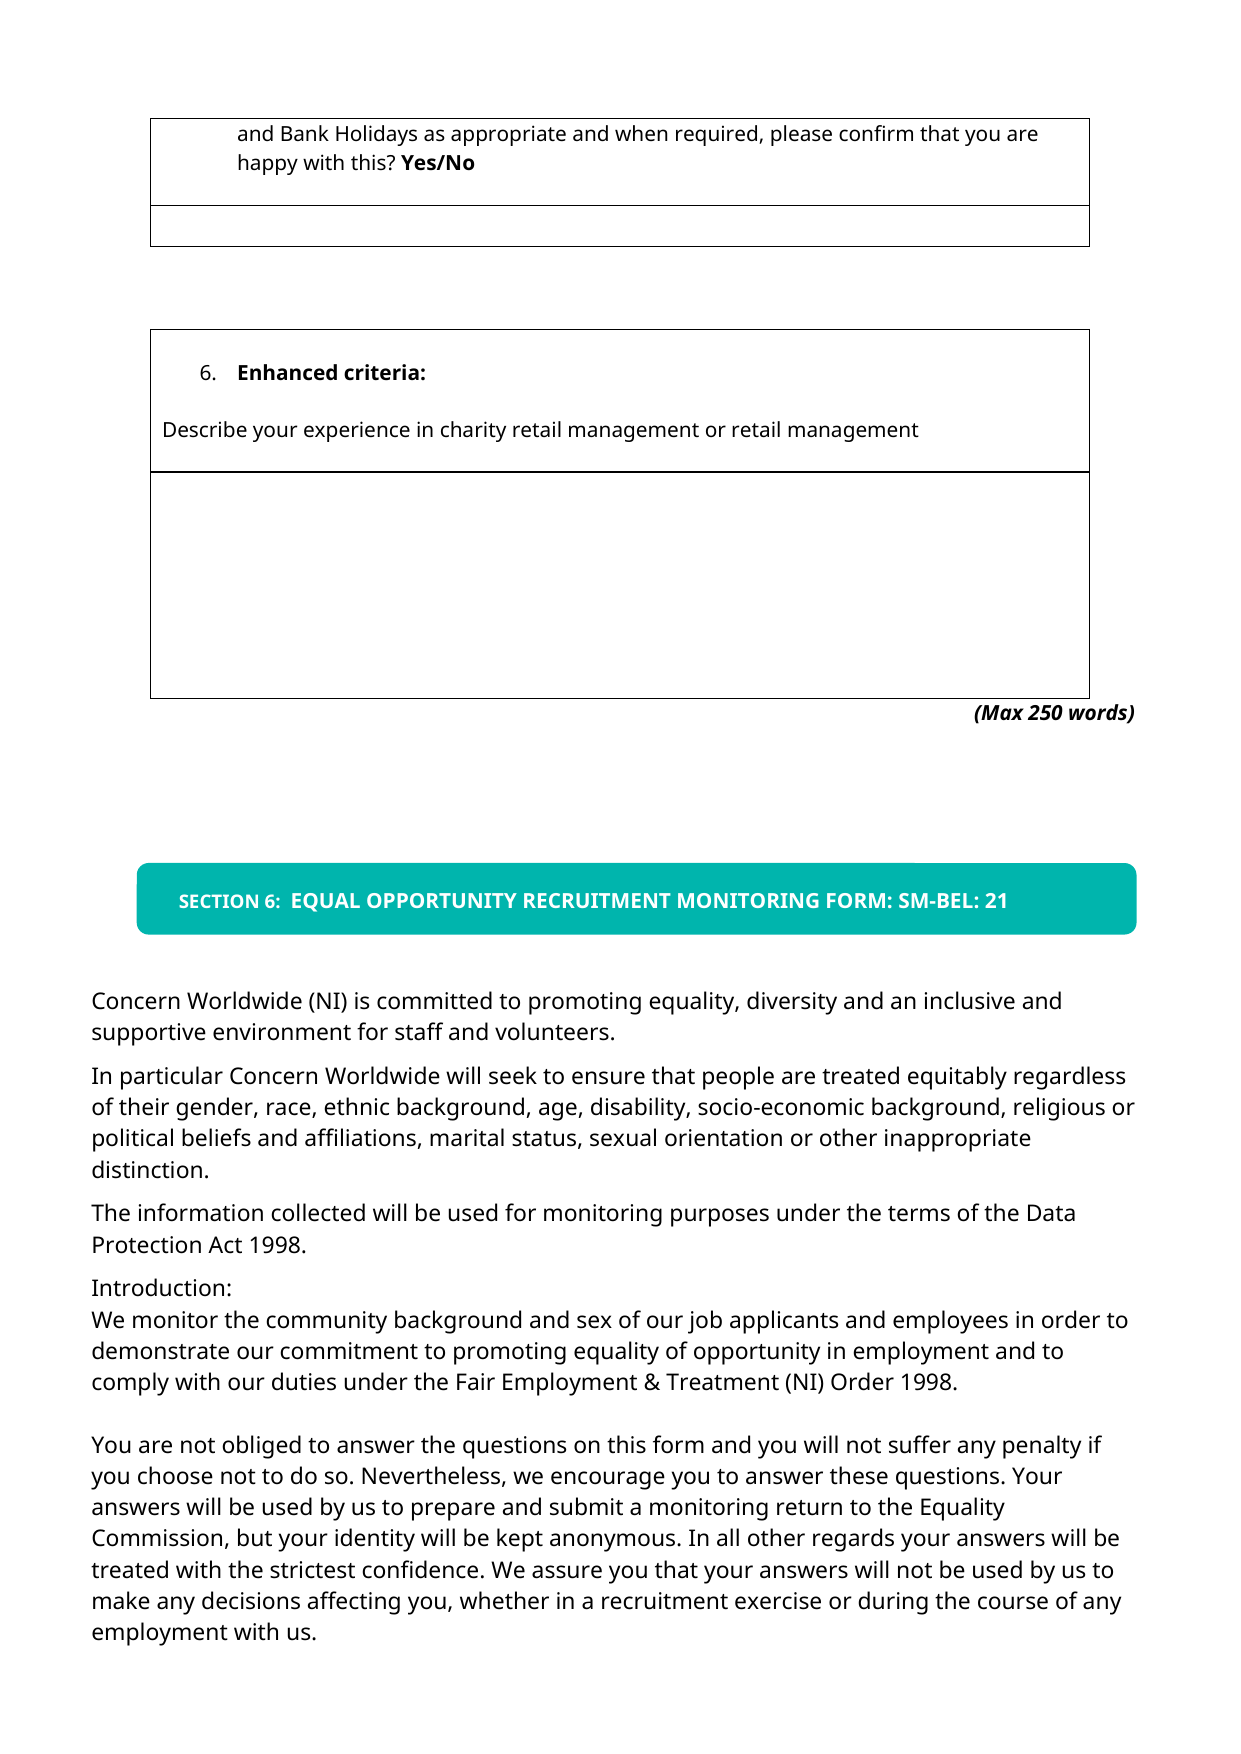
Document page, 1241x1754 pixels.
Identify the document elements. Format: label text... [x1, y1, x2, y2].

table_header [151, 119, 1089, 204]
text We monitor the community background and sex of our job applicants and employees in order to demonstrate our commitment to promoting equality of opportunity in employment and to comply with our duties under the Fair Employment & Treatment (NI) Order 1998. [91, 1304, 1137, 1397]
table_header Enhanced criteria: Describe your experience in charity retail management or retail management [151, 330, 1089, 471]
text The information collected will be used for monitoring purposes under the terms of the Data Protection Act 1998. [91, 1197, 1137, 1260]
text You are not obliged to answer the questions on this form and you will not suffer any penalty if you choose not to do so. Nevertheless, we encourage you to answer these questions. Your answers will be used by us to prepare and submit a monitoring return to the Equality Commission, but your identity will be kept anonymous. In all other regards your answers will be treated with the strictest confidence. We assure you that your answers will not be used by us to make any decisions affecting you, whether in a recruitment exercise or during the course of any employment with us. [91, 1429, 1137, 1647]
text In particular Concern Worldwide will seek to ensure that people are treated equitably regardless of their gender, race, ethnic background, age, disability, socio-economic background, religious or political beliefs and affiliations, marital status, sexual orientation or other inappropriate distinction. [91, 1060, 1137, 1185]
table_cell [151, 473, 1089, 697]
table_cell [151, 206, 1089, 246]
text (Max 250 words) [150, 698, 1137, 727]
text Introduction: [91, 1272, 1137, 1304]
text Concern Worldwide (NI) is committed to promoting equality, diversity and an inclusive and supportive environment for staff and volunteers. [91, 985, 1137, 1047]
